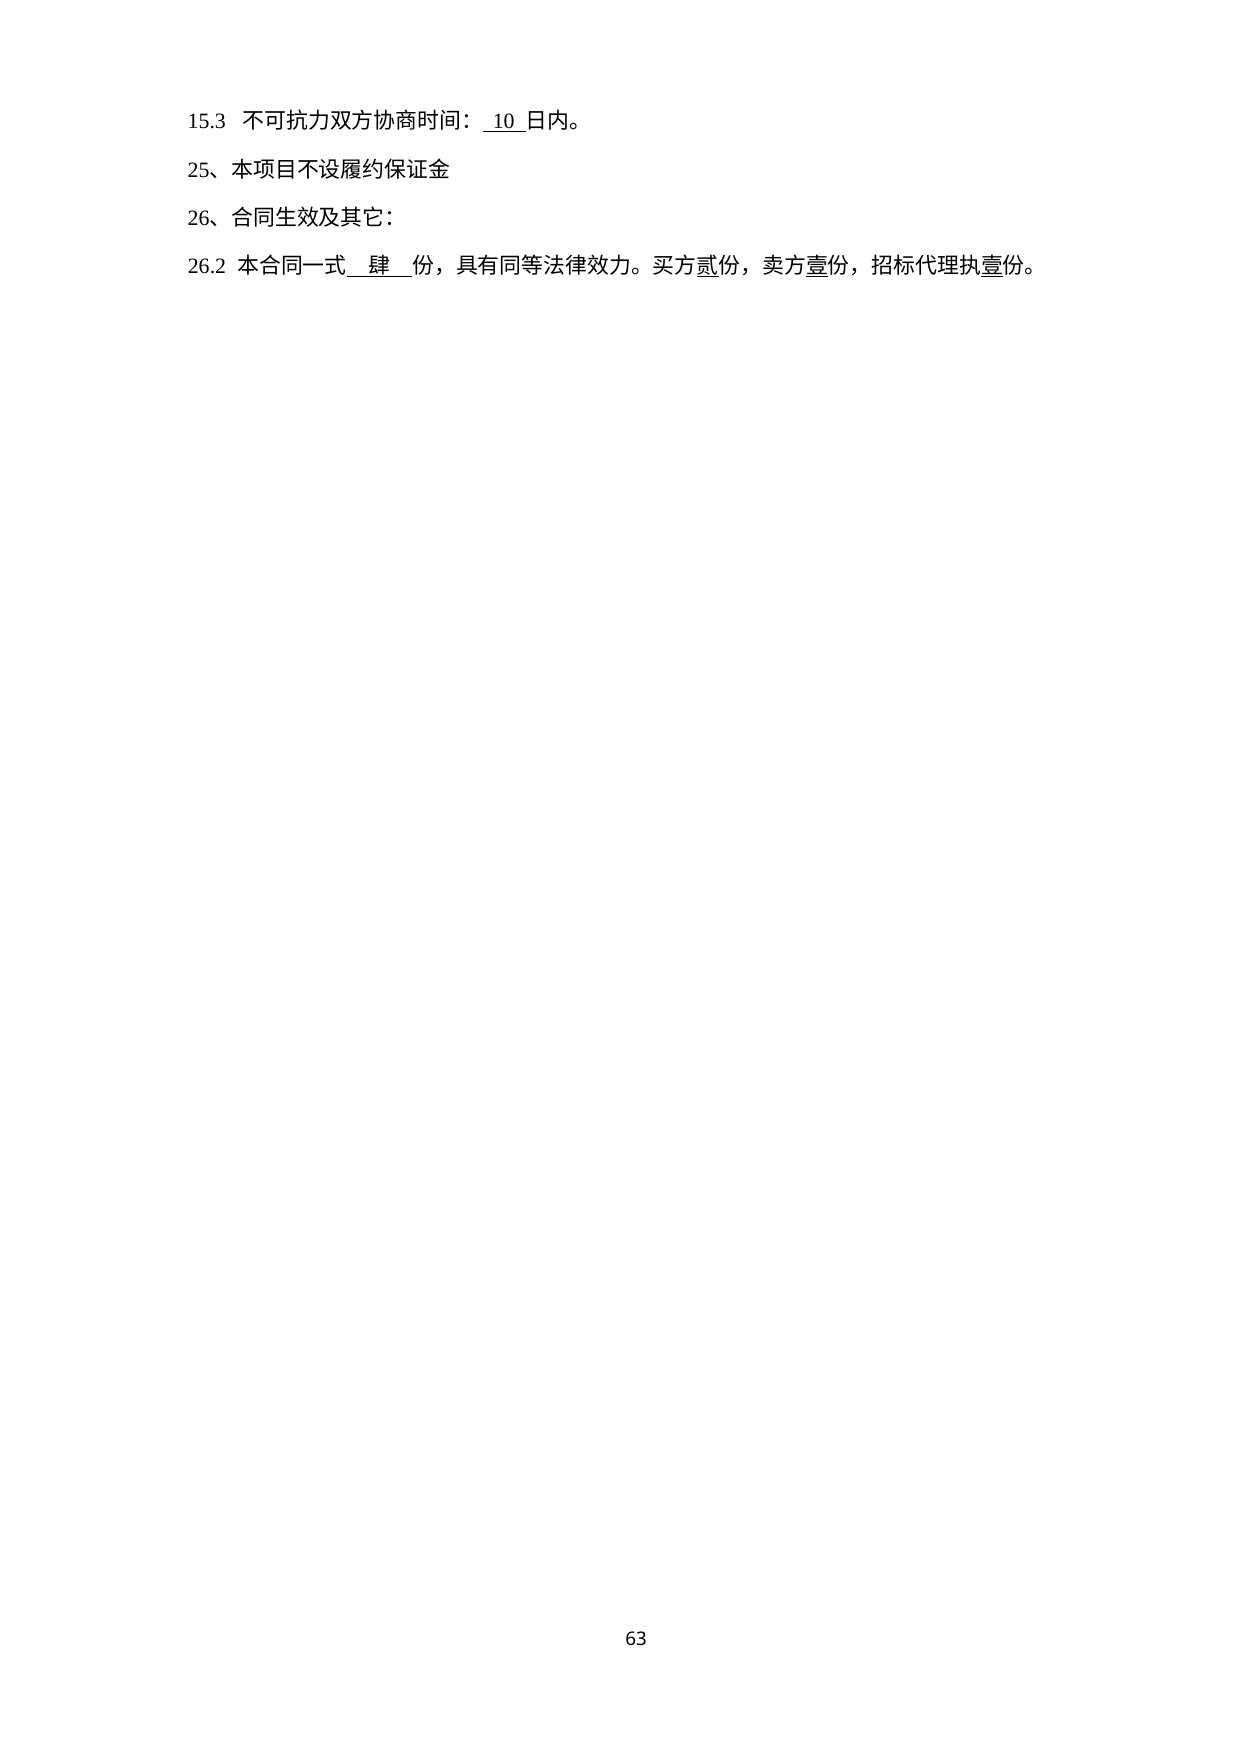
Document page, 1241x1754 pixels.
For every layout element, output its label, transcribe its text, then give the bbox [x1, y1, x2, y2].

text 15.3 不可抗力双方协商时间： 10 日内。 [187, 103, 1053, 136]
text 26.2 本合同一式 肆 份，具有同等法律效力。买方贰份，卖方壹份，招标代理执壹份。 [188, 248, 1053, 281]
text 25、本项目不设履约保证金 [187, 151, 1053, 184]
text 26、合同生效及其它： [187, 200, 1053, 232]
